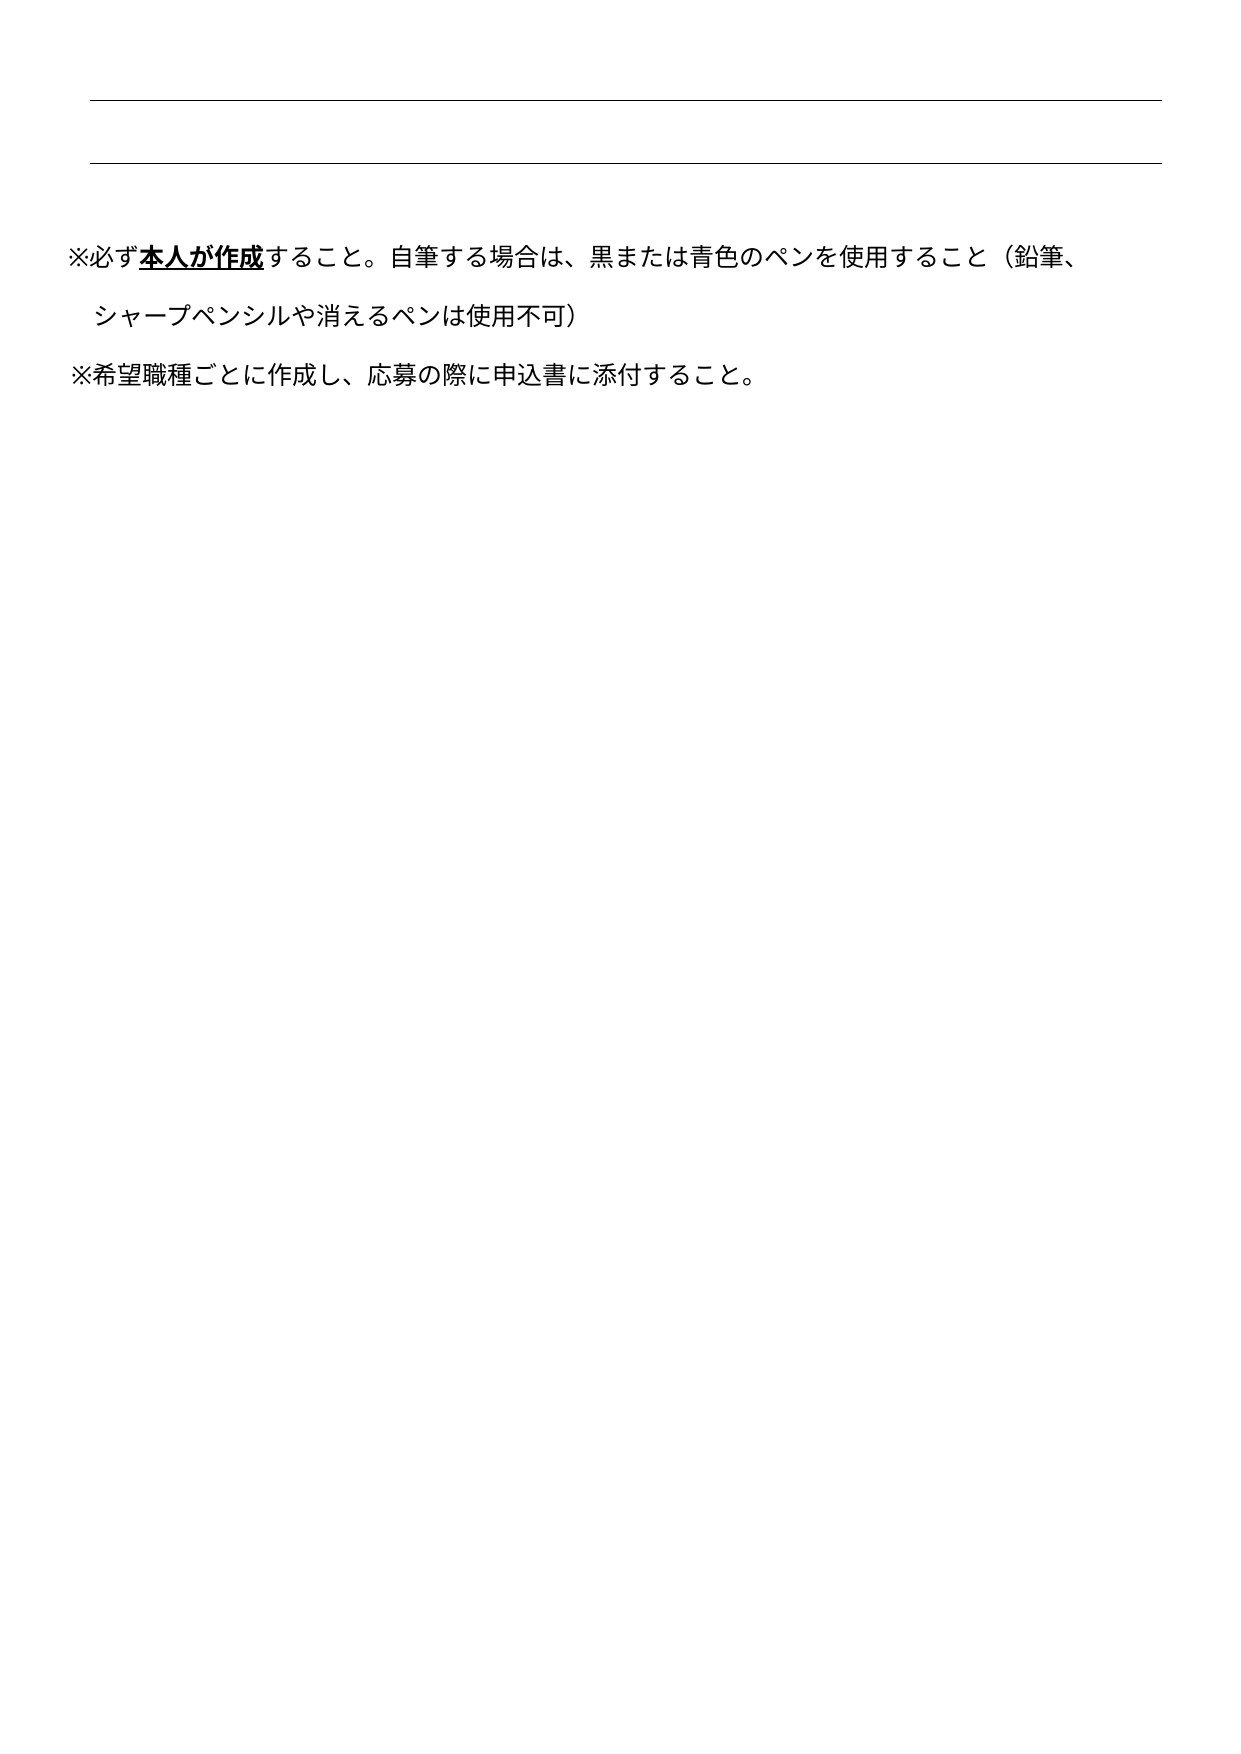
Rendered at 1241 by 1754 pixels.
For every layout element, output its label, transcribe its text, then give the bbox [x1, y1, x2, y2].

text ※希望職種ごとに作成し、応募の際に申込書に添付すること。 [46, 344, 1162, 403]
text ※必ず本人が作成すること。自筆する場合は、黒または青色のペンを使用すること（鉛筆、シャープペンシルや消えるペンは使用不可） [68, 225, 1162, 344]
